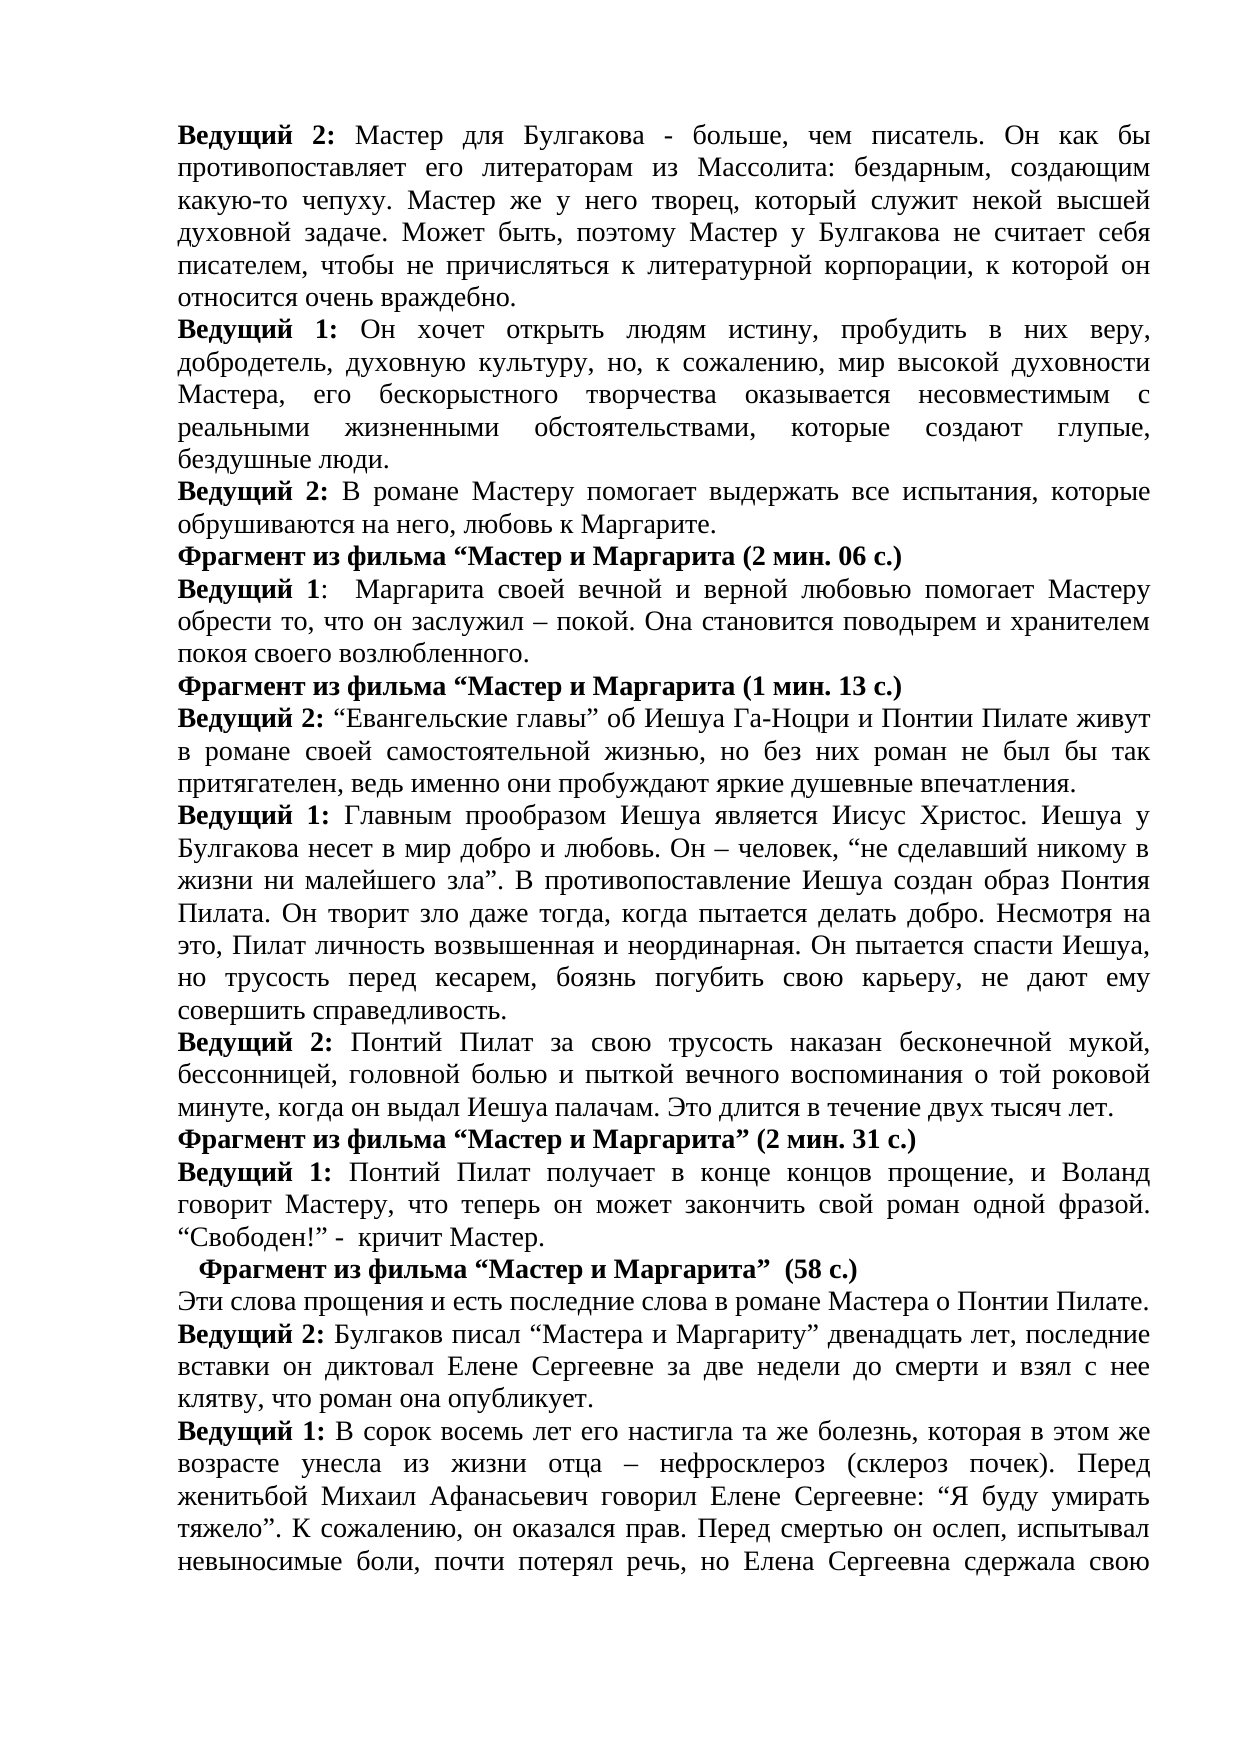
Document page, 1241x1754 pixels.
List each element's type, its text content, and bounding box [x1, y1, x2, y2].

text Фрагмент из фильма “Мастер и Маргарита (2 мин. 06 с.) [177, 539, 1152, 572]
text Ведущий 1: Главным прообразом Иешуа является Иисус Христос. Иешуа у Булгакова несет в мир добро и любовь. Он – человек, “не сделавший никому в жизни ни малейшего зла”. В противопоставление Иешуа создан образ Понтия Пилата. Он творит зло даже тогда, когда пытается делать добро. Несмотря на это, Пилат личность возвышенная и неординарная. Он пытается спасти Иешуа, но трусость перед кесарем, боязнь погубить свою карьеру, не дают ему совершить справедливость. [177, 798, 1152, 1025]
text Ведущий 1: Он хочет открыть людям истину, пробудить в них веру, добродетель, духовную культуру, но, к сожалению, мир высокой духовности Мастера, его бескорыстного творчества оказывается несовместимым с реальными жизненными обстоятельствами, которые создают глупые, бездушные люди. [177, 312, 1152, 474]
text Фрагмент из фильма “Мастер и Маргарита” (58 с.) [177, 1252, 1152, 1284]
text Фрагмент из фильма “Мастер и Маргарита (1 мин. 13 с.) [177, 669, 1152, 701]
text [177, 1414, 1152, 1576]
text Ведущий 2: Понтий Пилат за свою трусость наказан бесконечной мукой, бессонницей, головной болью и пыткой вечного воспоминания о той роковой минуте, когда он выдал Иешуа палачам. Это длится в течение двух тысяч лет. [177, 1025, 1152, 1122]
text Фрагмент из фильма “Мастер и Маргарита” (2 мин. 31 с.) [177, 1122, 1152, 1155]
text Ведущий 1: Понтий Пилат получает в конце концов прощение, и Воланд говорит Мастеру, что теперь он может закончить свой роман одной фразой. “Свободен!” - кричит Мастер. [177, 1155, 1152, 1252]
text Ведущий 1: Маргарита своей вечной и верной любовью помогает Мастеру обрести то, что он заслужил – покой. Она становится поводырем и хранителем покоя своего возлюбленного. [177, 572, 1152, 669]
text Ведущий 2: “Евангельские главы” об Иешуа Га-Ноцри и Понтии Пилате живут в романе своей самостоятельной жизнью, но без них роман не был бы так притягателен, ведь именно они пробуждают яркие душевные впечатления. [177, 701, 1152, 798]
text Эти слова прощения и есть последние слова в романе Мастера о Понтии Пилате. [177, 1284, 1152, 1317]
text Ведущий 2: Булгаков писал “Мастера и Маргариту” двенадцать лет, последние вставки он диктовал Елене Сергеевне за две недели до смерти и взял с нее клятву, что роман она опубликует. [177, 1317, 1152, 1414]
text Ведущий 2: В романе Мастеру помогает выдержать все испытания, которые обрушиваются на него, любовь к Маргарите. [177, 474, 1152, 539]
text Ведущий 2: Мастер для Булгакова - больше, чем писатель. Он как бы противопоставляет его литераторам из Массолита: бездарным, создающим какую-то чепуху. Мастер же у него творец, который служит некой высшей духовной задаче. Может быть, поэтому Мастер у Булгакова не считает себя писателем, чтобы не причисляться к литературной корпорации, к которой он относится очень враждебно. [177, 118, 1152, 312]
